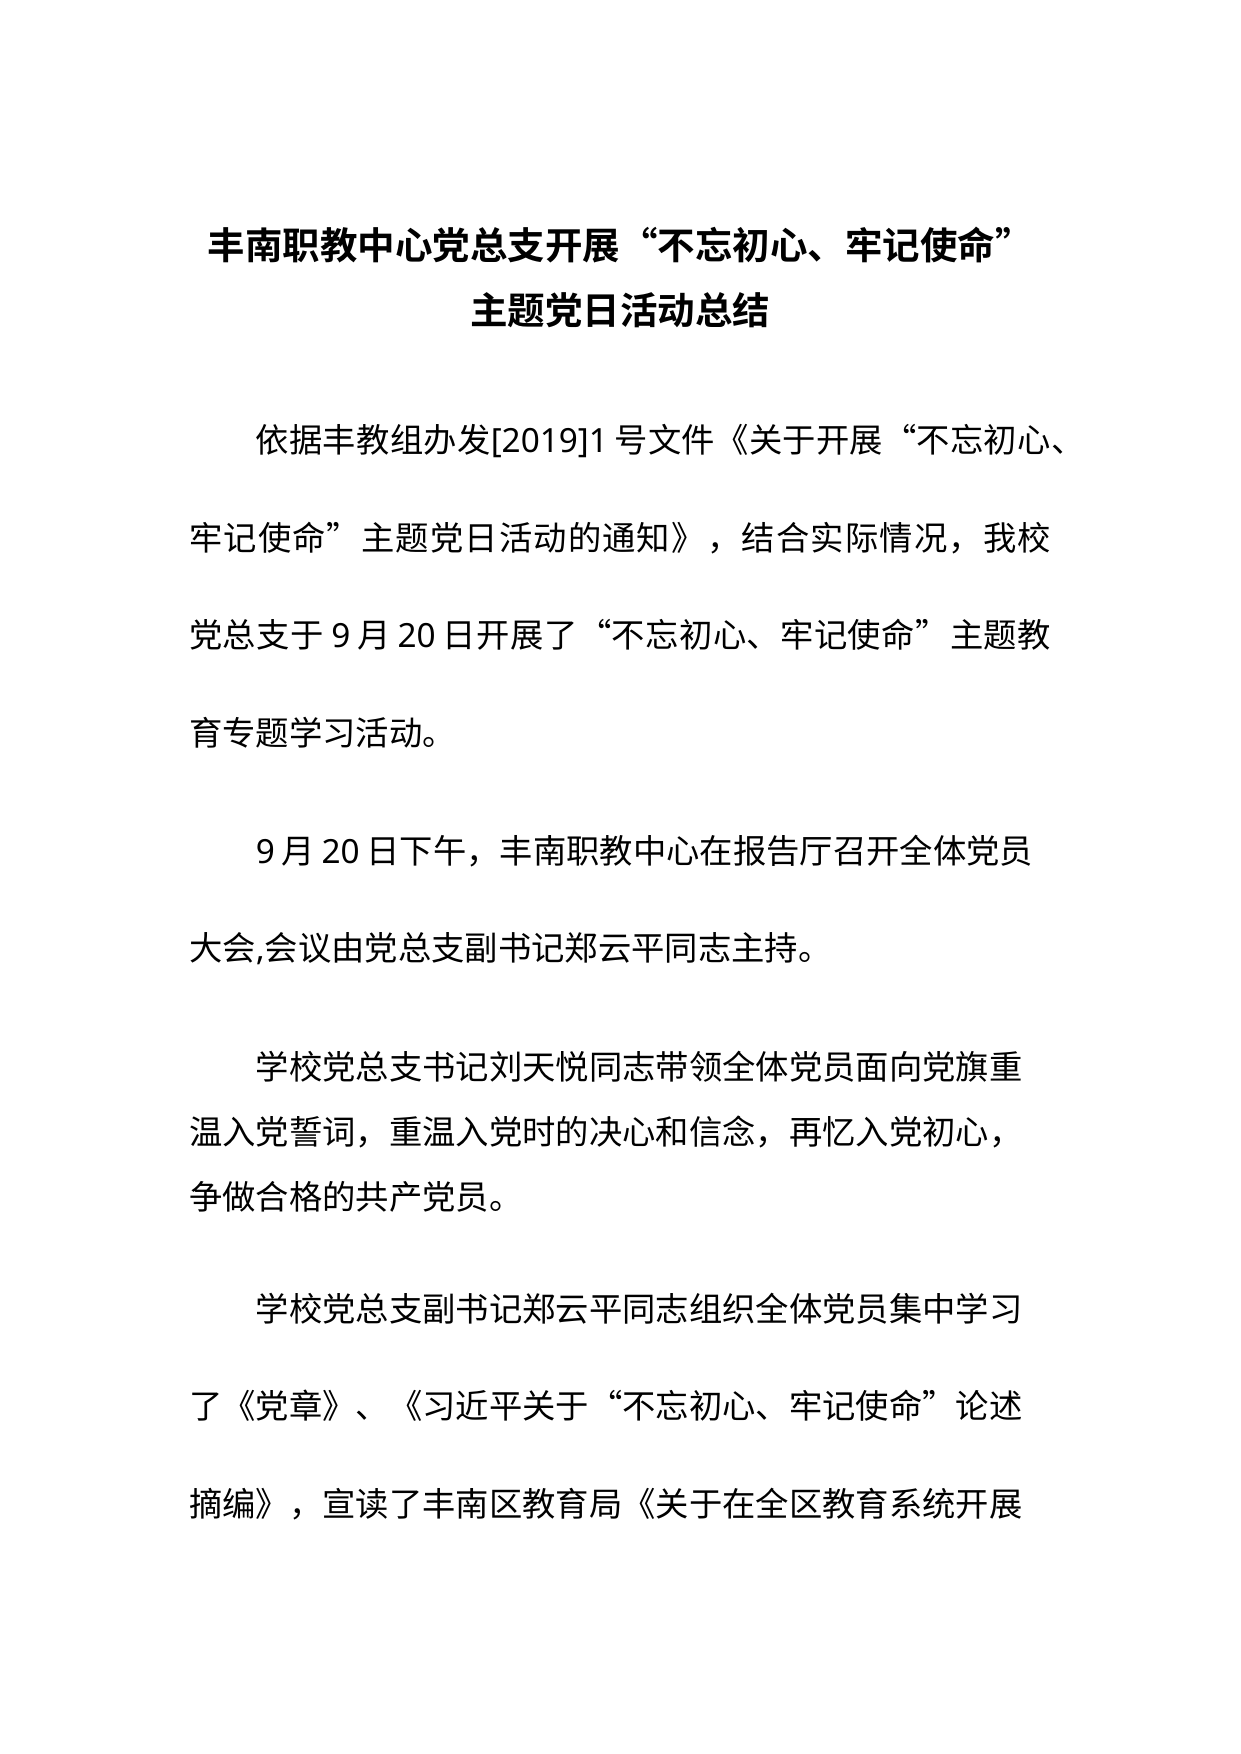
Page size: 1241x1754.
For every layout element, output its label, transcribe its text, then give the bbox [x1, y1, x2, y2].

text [189, 1274, 1051, 1534]
text 学校党总支书记刘天悦同志带领全体党员面向党旗重温入党誓词，重温入党时的决心和信念，再忆入党初心，争做合格的共产党员。 [189, 1032, 1051, 1227]
text 依据丰教组办发[2019]1号文件《关于开展“不忘初心、牢记使命”主题党日活动的通知》，结合实际情况，我校党总支于9月20日开展了“不忘初心、牢记使命”主题教育专题学习活动。 [189, 406, 1051, 763]
text 9月20日下午，丰南职教中心在报告厅召开全体党员大会,会议由党总支副书记郑云平同志主持。 [189, 816, 1051, 979]
text 丰南职教中心党总支开展“不忘初心、牢记使命” [189, 211, 1051, 276]
text 主题党日活动总结 [189, 276, 1051, 341]
